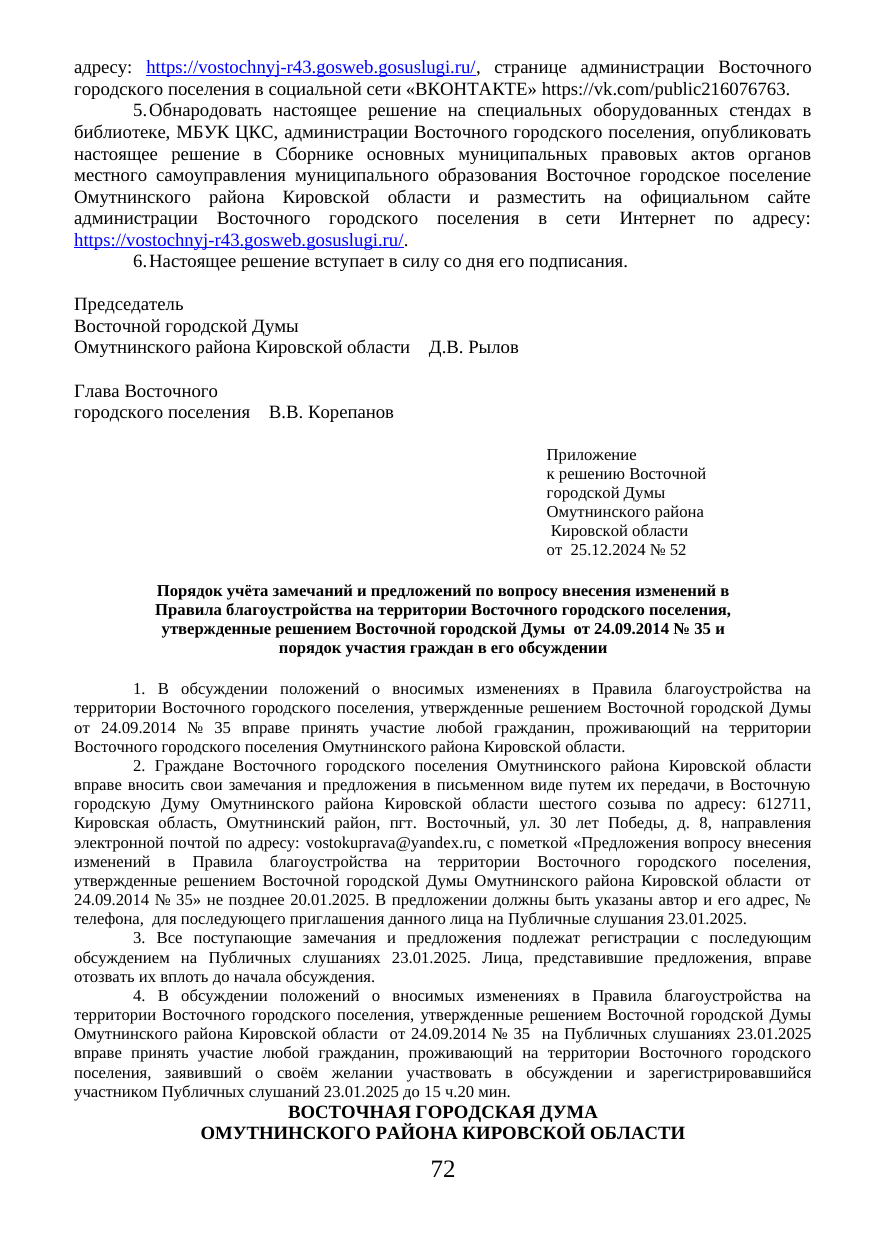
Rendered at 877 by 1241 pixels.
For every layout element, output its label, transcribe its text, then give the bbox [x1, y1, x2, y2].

text Порядок учёта замечаний и предложений по вопросу внесения изменений в Правила благоустройства на территории Восточного городского поселения, утвержденные решением Восточной городской Думы от 24.09.2014 № 35 и порядок участия граждан в его обсуждении [133, 581, 753, 657]
text ОМУТНИНСКОГО РАЙОНА КИРОВСКОЙ ОБЛАСТИ [74, 1122, 812, 1144]
text 2. Граждане Восточного городского поселения Омутнинского района Кировской области вправе вносить свои замечания и предложения в письменном виде путем их передачи, в Восточную городскую Думу Омутнинского района Кировской области шестого созыва по адресу: 612711, Кировская область, Омутнинский район, пгт. Восточный, ул. 30 лет Победы, д. 8, направления электронной почтой по адресу: vostokuprava@yandex.ru, с пометкой «Предложения вопросу внесения изменений в Правила благоустройства на территории Восточного городского поселения, утвержденные решением Восточной городской Думы Омутнинского района Кировской области от 24.09.2014 № 35» не позднее 20.01.2025. В предложении должны быть указаны автор и его адрес, № телефона, для последующего приглашения данного лица на Публичные слушания 23.01.2025. [74, 756, 812, 928]
text Омутнинского района [546, 502, 812, 521]
text от 25.12.2024 № 52 [546, 540, 812, 559]
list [74, 56, 812, 99]
list Председатель [74, 293, 812, 315]
text 4. В обсуждении положений о вносимых изменениях в Правила благоустройства на территории Восточного городского поселения, утвержденные решением Восточной городской Думы Омутнинского района Кировской области от 24.09.2014 № 35 на Публичных слушаниях 23.01.2025 вправе принять участие любой гражданин, проживающий на территории Восточного городского поселения, заявивший о своём желании участвовать в обсуждении и зарегистрировавшийся участником Публичных слушаний 23.01.2025 до 15 ч.20 мин. [74, 986, 812, 1101]
text Кировской области [546, 521, 812, 540]
text к решению Восточной [546, 463, 812, 483]
text 1. В обсуждении положений о вносимых изменениях в Правила благоустройства на территории Восточного городского поселения, утвержденные решением Восточной городской Думы от 24.09.2014 № 35 вправе принять участие любой гражданин, проживающий на территории Восточного городского поселения Омутнинского района Кировской области. [74, 679, 812, 756]
text 3. Все поступающие замечания и предложения подлежат регистрации с последующим обсуждением на Публичных слушаниях 23.01.2025. Лица, представившие предложения, вправе отозвать их вплоть до начала обсуждения. [74, 928, 812, 986]
list Настоящее решение вступает в силу со дня его подписания. [74, 250, 812, 272]
list Восточной городской Думы [74, 315, 812, 336]
text Приложение [546, 444, 812, 463]
text городского поселения В.В. Корепанов [74, 401, 812, 423]
text Глава Восточного [74, 379, 812, 401]
text ВОСТОЧНАЯ ГОРОДСКАЯ ДУМА [74, 1101, 812, 1122]
list Омутнинского района Кировской области Д.В. Рылов [74, 336, 812, 358]
text городской Думы [546, 483, 812, 502]
list Обнародовать настоящее решение на специальных оборудованных стендах в библиотеке, МБУК ЦКС, администрации Восточного городского поселения, опубликовать настоящее решение в Сборнике основных муниципальных правовых актов органов местного самоуправления муниципального образования Восточное городское поселение Омутнинского района Кировской области и разместить на официальном сайте администрации Восточного городского поселения в сети Интернет по адресу: https://vostochnyj-r43.gosweb.gosuslugi.ru/. [74, 99, 812, 250]
